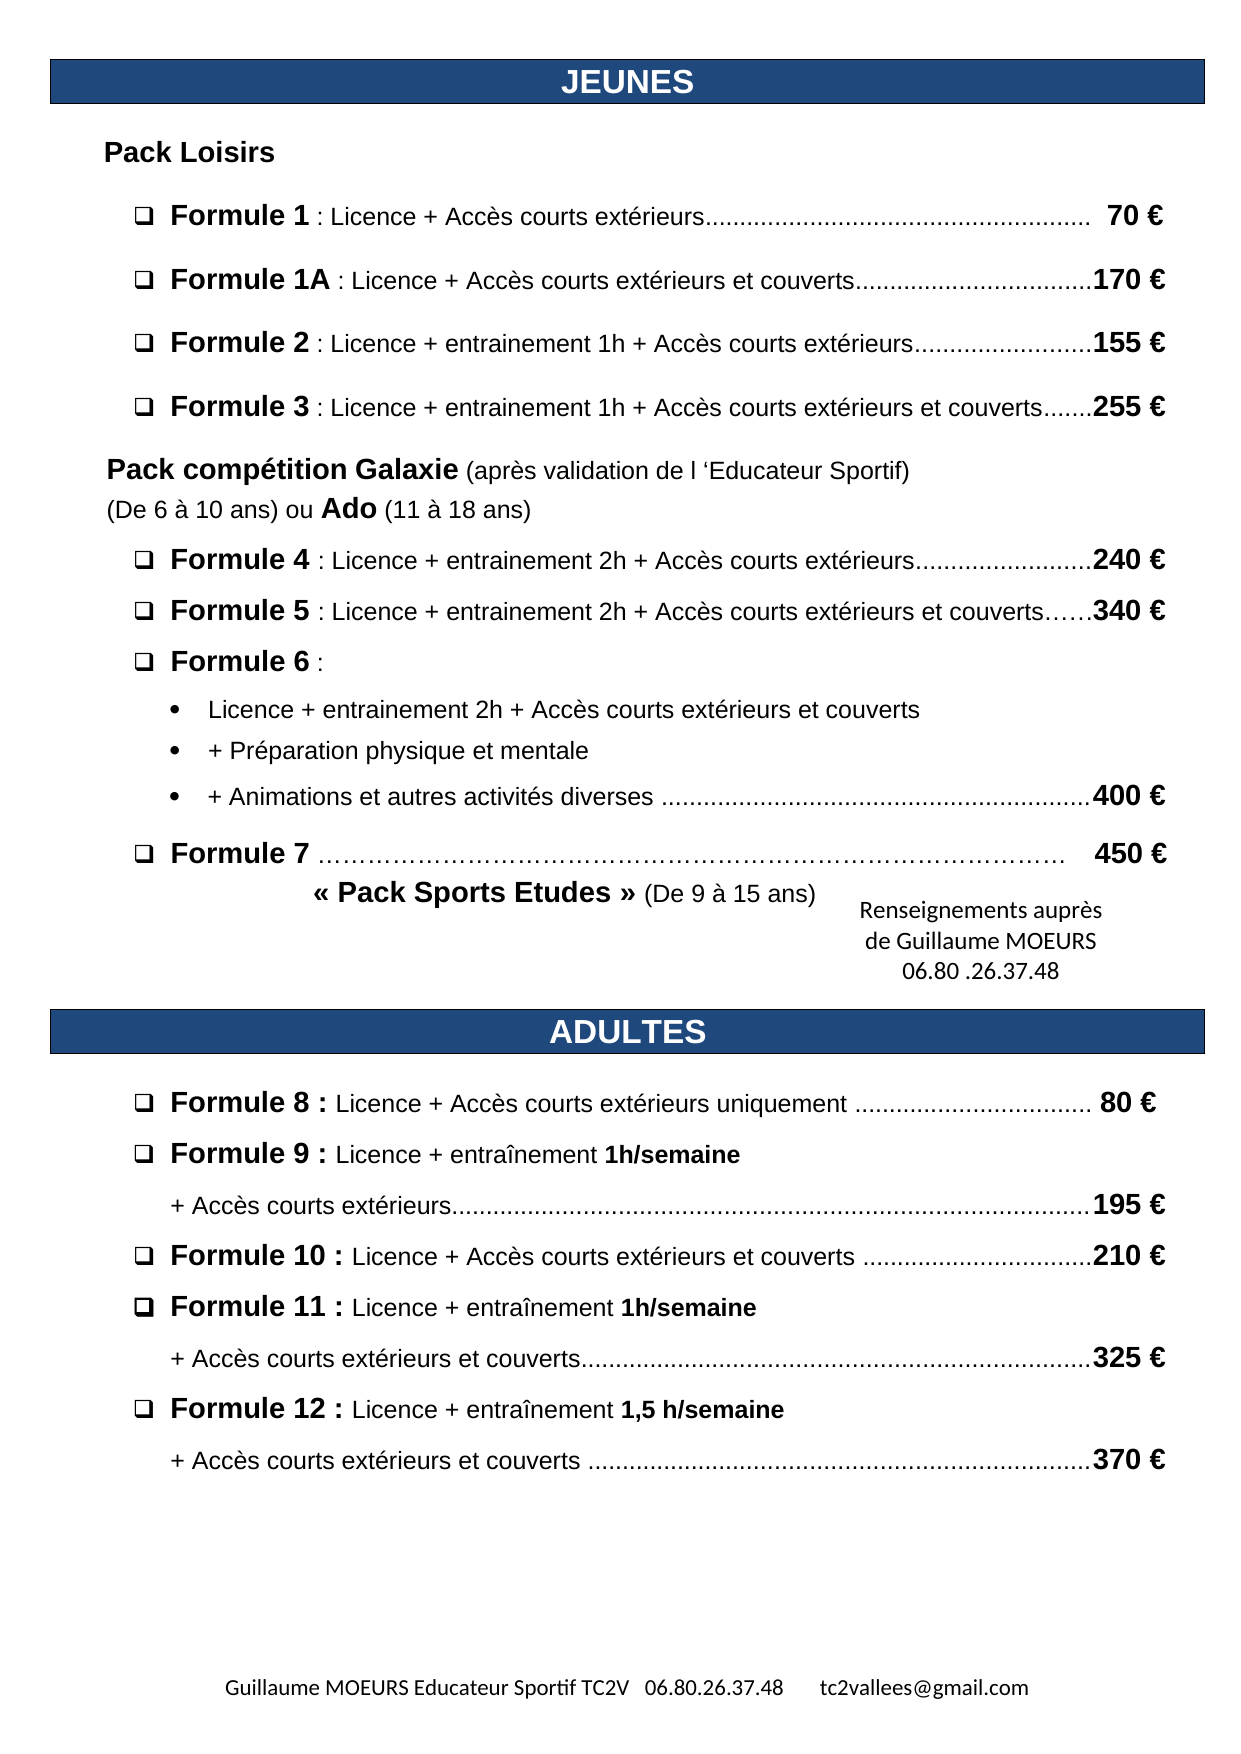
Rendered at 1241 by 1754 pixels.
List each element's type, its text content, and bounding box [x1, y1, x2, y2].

list Licence + entrainement 2h + Accès courts extérieurs et couverts [170, 695, 1196, 724]
text JEUNES [51, 60, 1204, 103]
list Formule 2 : Licence + entrainement 1h + Accès courts extérieurs 155 € [133, 325, 1196, 359]
list Formule 5 : Licence + entrainement 2h + Accès courts extérieurs et couverts 340 € [133, 593, 1196, 626]
list Formule 7 ……………………………………………………………………………… 450 € [133, 836, 1196, 870]
list Formule 10 : Licence + Accès courts extérieurs et couverts 210 € [133, 1238, 1196, 1271]
list (De 6 à 10 ans) ou Ado (11 à 18 ans) [106, 491, 1196, 524]
list « Pack Sports Etudes » (De 9 à 15 ans) [134, 875, 1196, 908]
list Formule 4 : Licence + entrainement 2h + Accès courts extérieurs 240 € [133, 542, 1196, 575]
list + Animations et autres activités diverses 400 € [170, 778, 1196, 811]
text + Accès courts extérieurs et couverts 325 € [170, 1340, 1196, 1373]
list Formule 6 : [133, 644, 1196, 677]
list Pack Loisirs [103, 134, 1196, 168]
list Formule 11 : Licence + entraînement 1h/semaine [133, 1289, 1196, 1322]
text ADULTES [51, 1010, 1204, 1053]
list + Préparation physique et mentale [170, 736, 1196, 765]
list Pack compétition Galaxie (après validation de l ‘Educateur Sportif) [106, 452, 1196, 486]
list Formule 1 : Licence + Accès courts extérieurs 70 € [133, 198, 1196, 232]
list Formule 1A : Licence + Accès courts extérieurs et couverts 170 € [133, 262, 1196, 295]
list Formule 9 : Licence + entraînement 1h/semaine [133, 1136, 1196, 1169]
list Formule 12 : Licence + entraînement 1,5 h/semaine [133, 1391, 1196, 1424]
list Formule 8 : Licence + Accès courts extérieurs uniquement 80 € [133, 1085, 1196, 1118]
text + Accès courts extérieurs 195 € [170, 1187, 1196, 1220]
list Formule 3 : Licence + entrainement 1h + Accès courts extérieurs et couverts 255 € [133, 389, 1196, 422]
text + Accès courts extérieurs et couverts 370 € [170, 1442, 1196, 1476]
